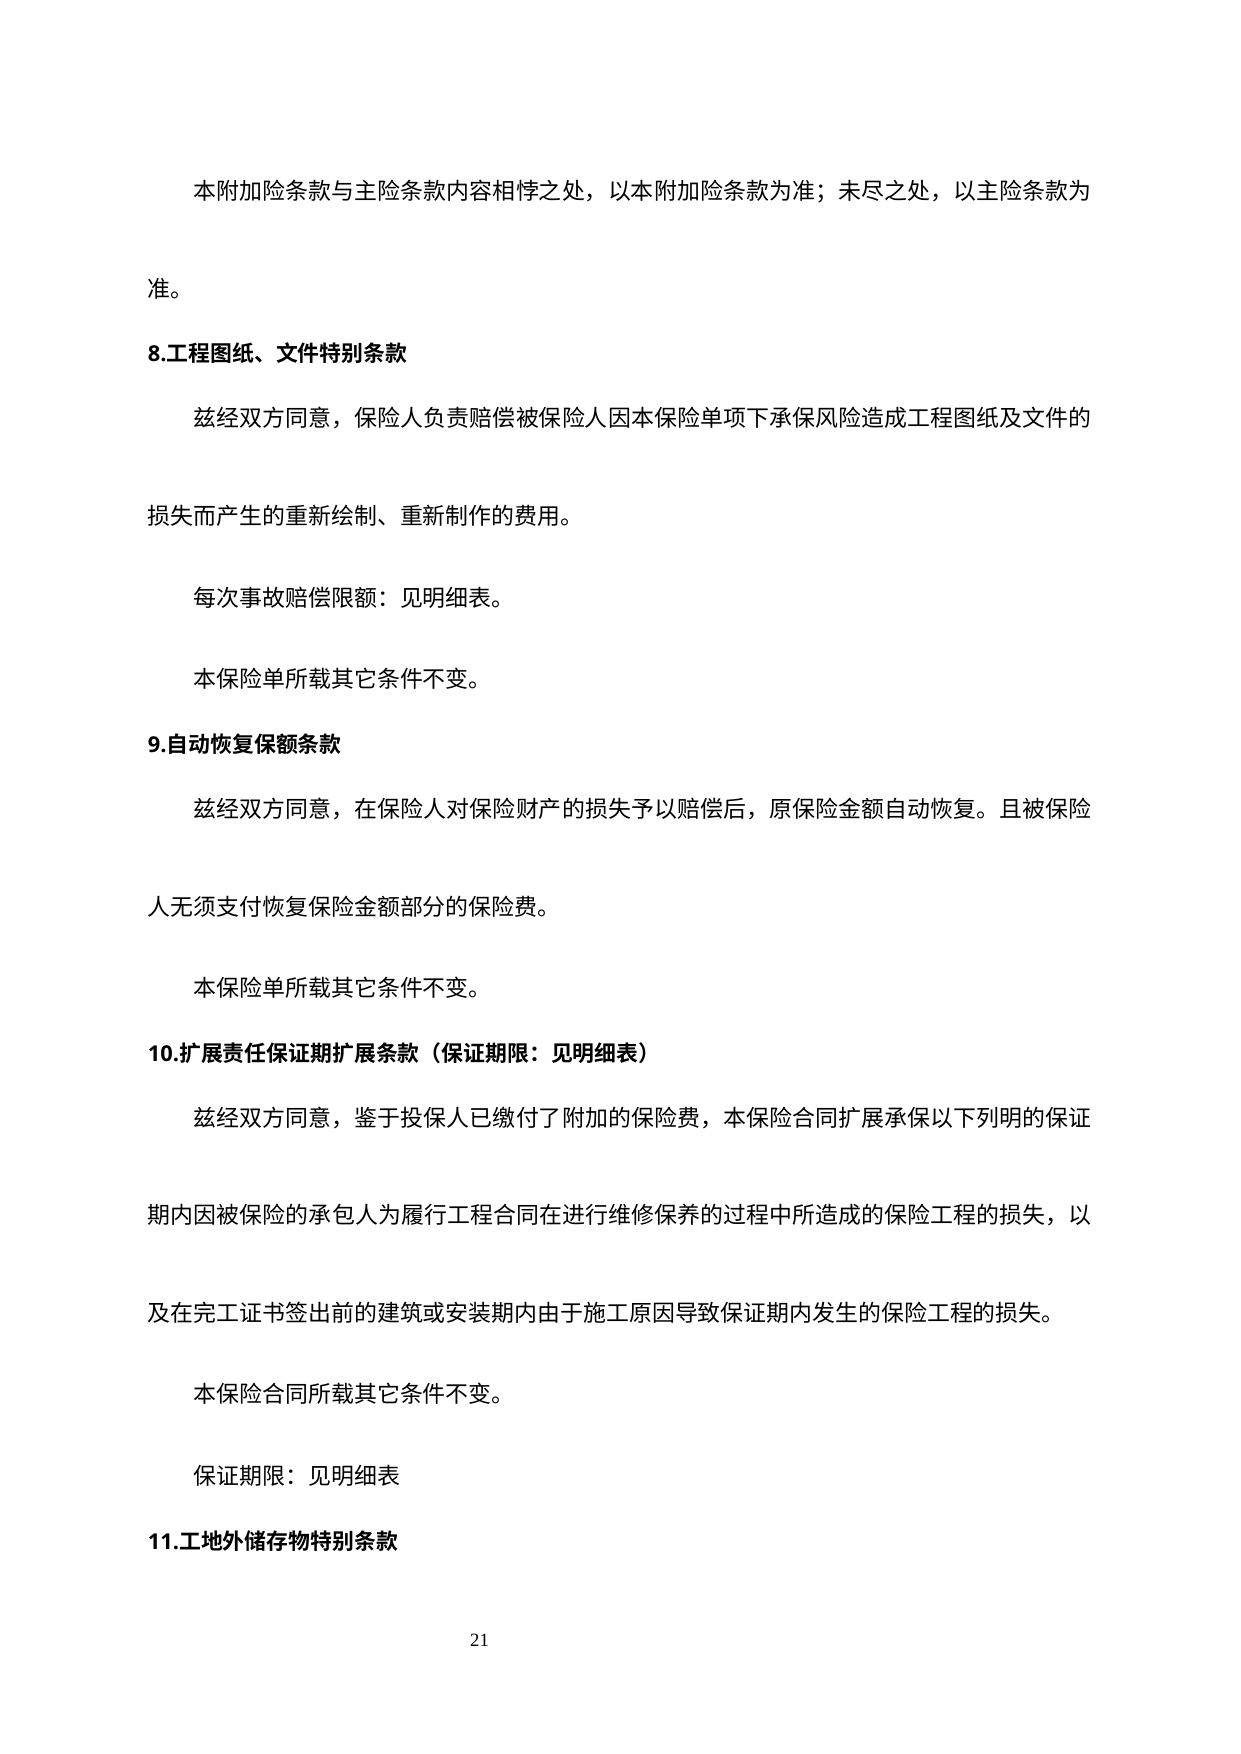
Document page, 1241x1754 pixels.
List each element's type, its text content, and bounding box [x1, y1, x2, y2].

text 每次事故赔偿限额：见明细表。 [148, 563, 1092, 628]
text 本保险单所载其它条件不变。 [148, 645, 1092, 710]
text 10.扩展责任保证期扩展条款（保证期限：见明细表） [148, 1036, 1092, 1068]
text 11.工地外储存物特别条款 [148, 1524, 1092, 1556]
text 9.自动恢复保额条款 [148, 727, 1092, 759]
text 兹经双方同意，保险人负责赔偿被保险人因本保险单项下承保风险造成工程图纸及文件的损失而产生的重新绘制、重新制作的费用。 [148, 384, 1092, 547]
text 本保险合同所载其它条件不变。 [148, 1361, 1092, 1426]
text 8.工程图纸、文件特别条款 [148, 336, 1092, 369]
text 本附加险条款与主险条款内容相悖之处，以本附加险条款为准；未尽之处，以主险条款为准。 [148, 157, 1092, 319]
text 兹经双方同意，鉴于投保人已缴付了附加的保险费，本保险合同扩展承保以下列明的保证期内因被保险的承包人为履行工程合同在进行维修保养的过程中所造成的保险工程的损失，以及在完工证书签出前的建筑或安装期内由于施工原因导致保证期内发生的保险工程的损失。 [148, 1084, 1092, 1344]
text 本保险单所载其它条件不变。 [148, 954, 1092, 1019]
text 兹经双方同意，在保险人对保险财产的损失予以赔偿后，原保险金额自动恢复。且被保险人无须支付恢复保险金额部分的保险费。 [148, 775, 1092, 937]
text 保证期限：见明细表 [148, 1442, 1092, 1507]
